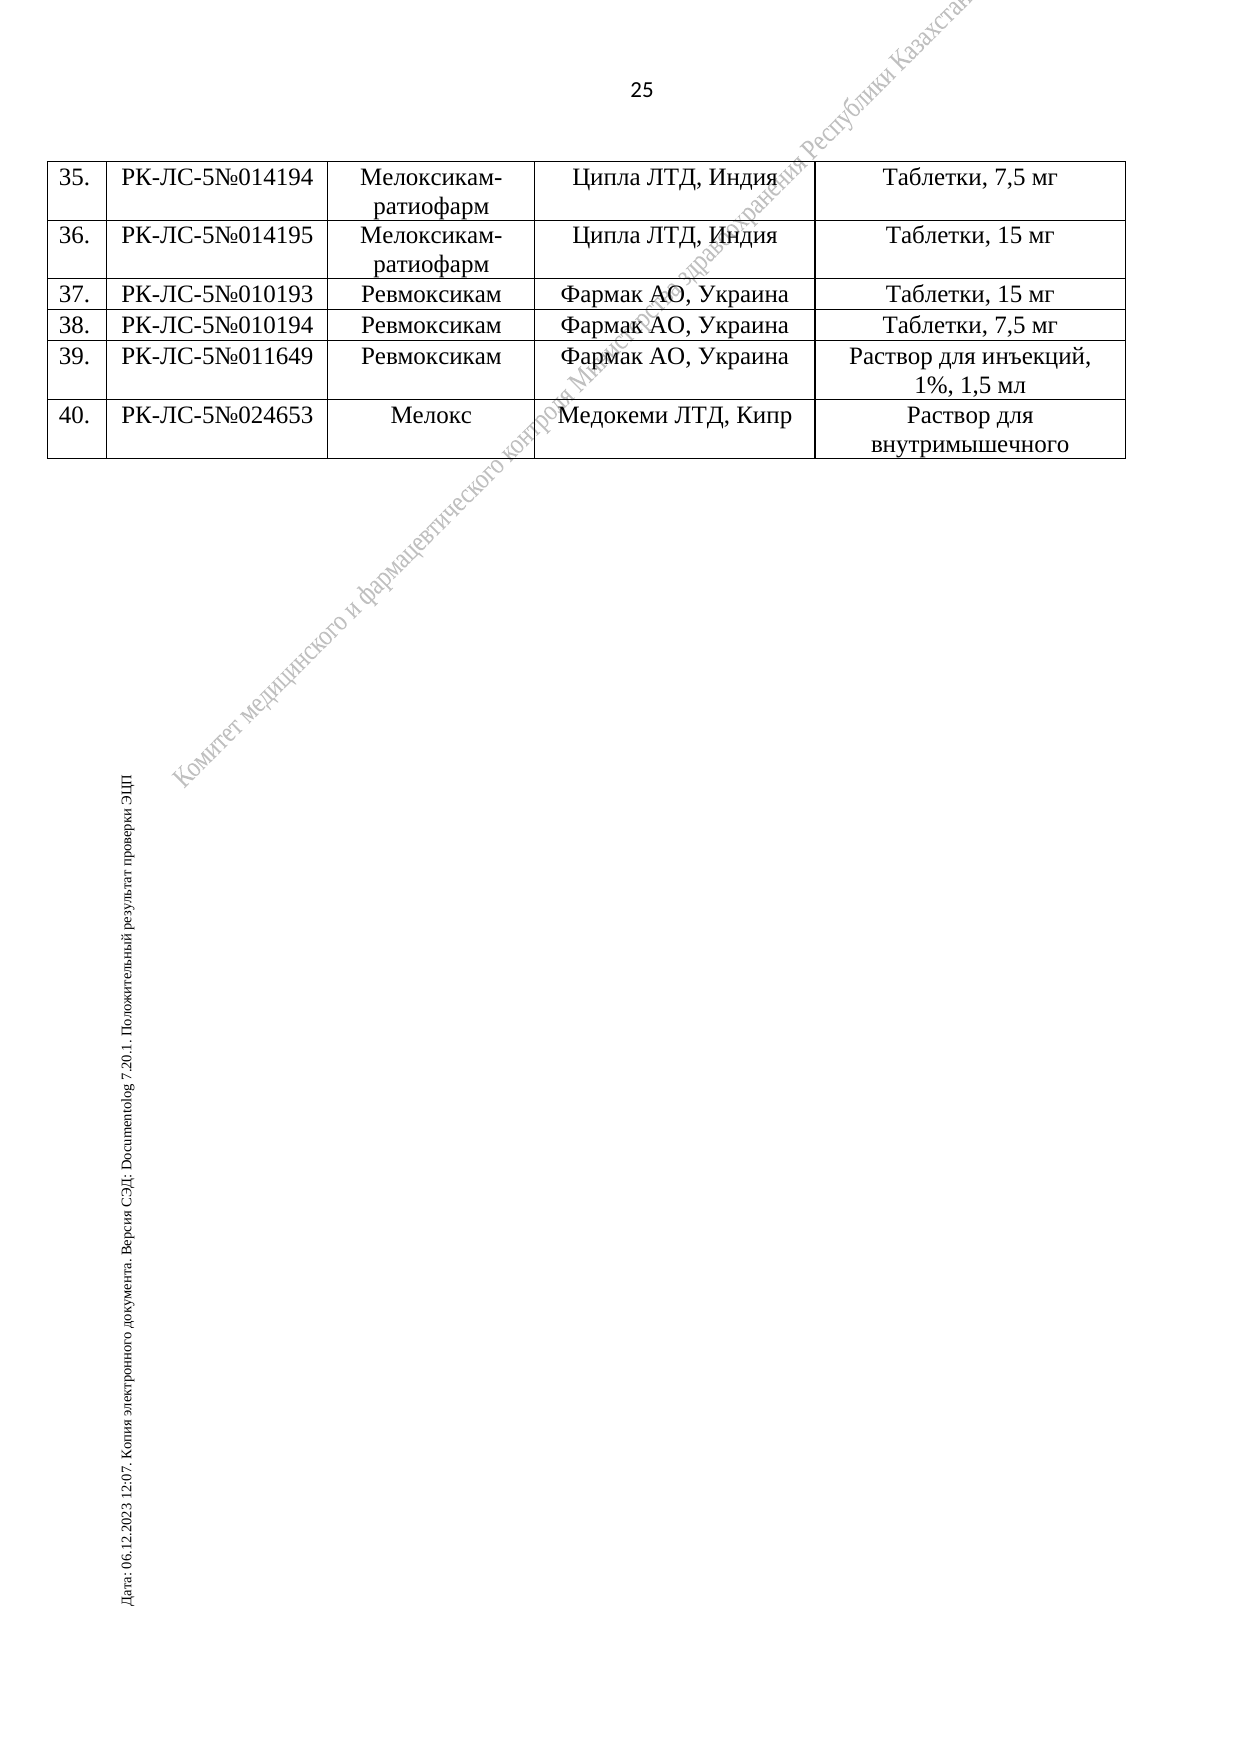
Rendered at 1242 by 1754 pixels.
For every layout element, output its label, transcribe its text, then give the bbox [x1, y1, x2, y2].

table_cell [48, 341, 106, 399]
table_cell Фармак АО, Украина [535, 279, 814, 309]
table_cell РК-ЛС-5№014195 [107, 221, 327, 278]
table_cell [48, 400, 106, 457]
table_cell РК-ЛС-5№011649 [107, 341, 327, 399]
table_cell Фармак АО, Украина [535, 341, 814, 399]
table_cell РК-ЛС-5№010193 [107, 279, 327, 309]
table_cell [48, 221, 106, 278]
table_cell Ципла ЛТД, Индия [535, 221, 814, 278]
table_cell Таблетки, 7,5 мг [816, 310, 1125, 340]
table_cell РК-ЛС-5№010194 [107, 310, 327, 340]
table_cell Раствор для инъекций, 1%, 1,5 мл [816, 341, 1125, 399]
table_cell РК-ЛС-5№024653 [107, 400, 327, 457]
table_cell Мелокс [328, 400, 534, 457]
table_cell Таблетки, 15 мг [816, 279, 1125, 309]
table_cell [48, 162, 106, 219]
table_cell Таблетки, 15 мг [816, 221, 1125, 278]
table_cell Ципла ЛТД, Индия [535, 162, 814, 219]
table_cell Медокеми ЛТД, Кипр [535, 400, 814, 457]
table_cell Мелоксикам- ратиофарм [328, 221, 534, 278]
table_cell Раствор для внутримышечного введения, 15мг/1,5мл [816, 400, 1125, 457]
table_cell Ревмоксикам [328, 341, 534, 399]
table_cell Мелоксикам- ратиофарм [328, 162, 534, 219]
table_cell [48, 279, 106, 309]
table_cell [48, 310, 106, 340]
table_cell Таблетки, 7,5 мг [816, 162, 1125, 219]
table_cell Ревмоксикам [328, 279, 534, 309]
table_cell Ревмоксикам [328, 310, 534, 340]
table_cell Фармак АО, Украина [535, 310, 814, 340]
table_cell РК-ЛС-5№014194 [107, 162, 327, 219]
